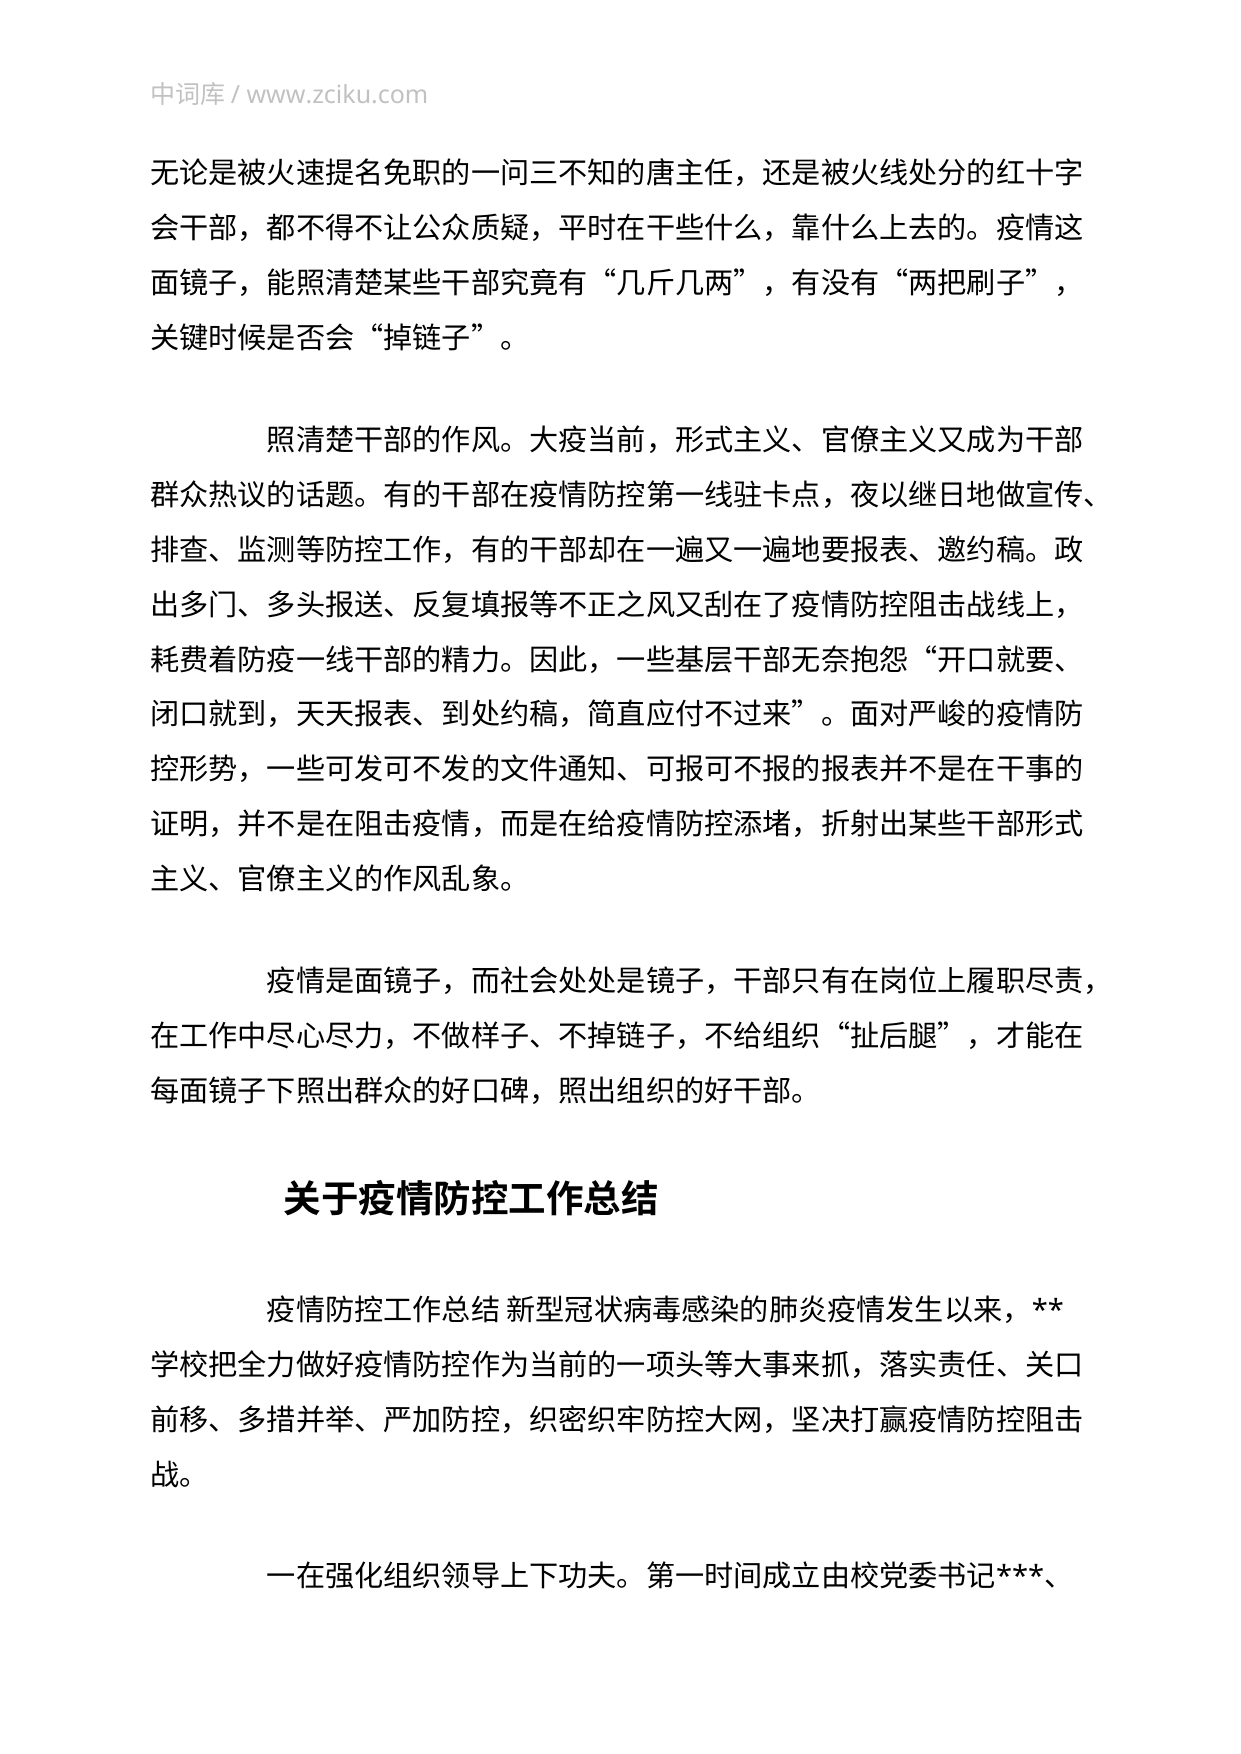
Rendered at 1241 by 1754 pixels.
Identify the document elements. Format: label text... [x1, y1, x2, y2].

text 疫情防控工作总结 新型冠状病毒感染的肺炎疫情发生以来，**学校把全力做好疫情防控作为当前的一项头等大事来抓，落实责任、关口前移、多措并举、严加防控，织密织牢防控大网，坚决打赢疫情防控阻击战。 [150, 1286, 1090, 1493]
text 关于疫情防控工作总结 [150, 1169, 1090, 1223]
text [150, 1553, 1090, 1595]
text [150, 150, 1090, 357]
text 照清楚干部的作风。大疫当前，形式主义、官僚主义又成为干部群众热议的话题。有的干部在疫情防控第一线驻卡点，夜以继日地做宣传、排查、监测等防控工作，有的干部却在一遍又一遍地要报表、邀约稿。政出多门、多头报送、反复填报等不正之风又刮在了疫情防控阻击战线上，耗费着防疫一线干部的精力。因此，一些基层干部无奈抱怨“开口就要、闭口就到，天天报表、到处约稿，简直应付不过来”。面对严峻的疫情防控形势，一些可发可不发的文件通知、可报可不报的报表并不是在干事的证明，并不是在阻击疫情，而是在给疫情防控添堵，折射出某些干部形式主义、官僚主义的作风乱象。 [150, 416, 1090, 898]
text 疫情是面镜子，而社会处处是镜子，干部只有在岗位上履职尽责，在工作中尽心尽力，不做样子、不掉链子，不给组织“扯后腿”，才能在每面镜子下照出群众的好口碑，照出组织的好干部。 [150, 957, 1090, 1109]
